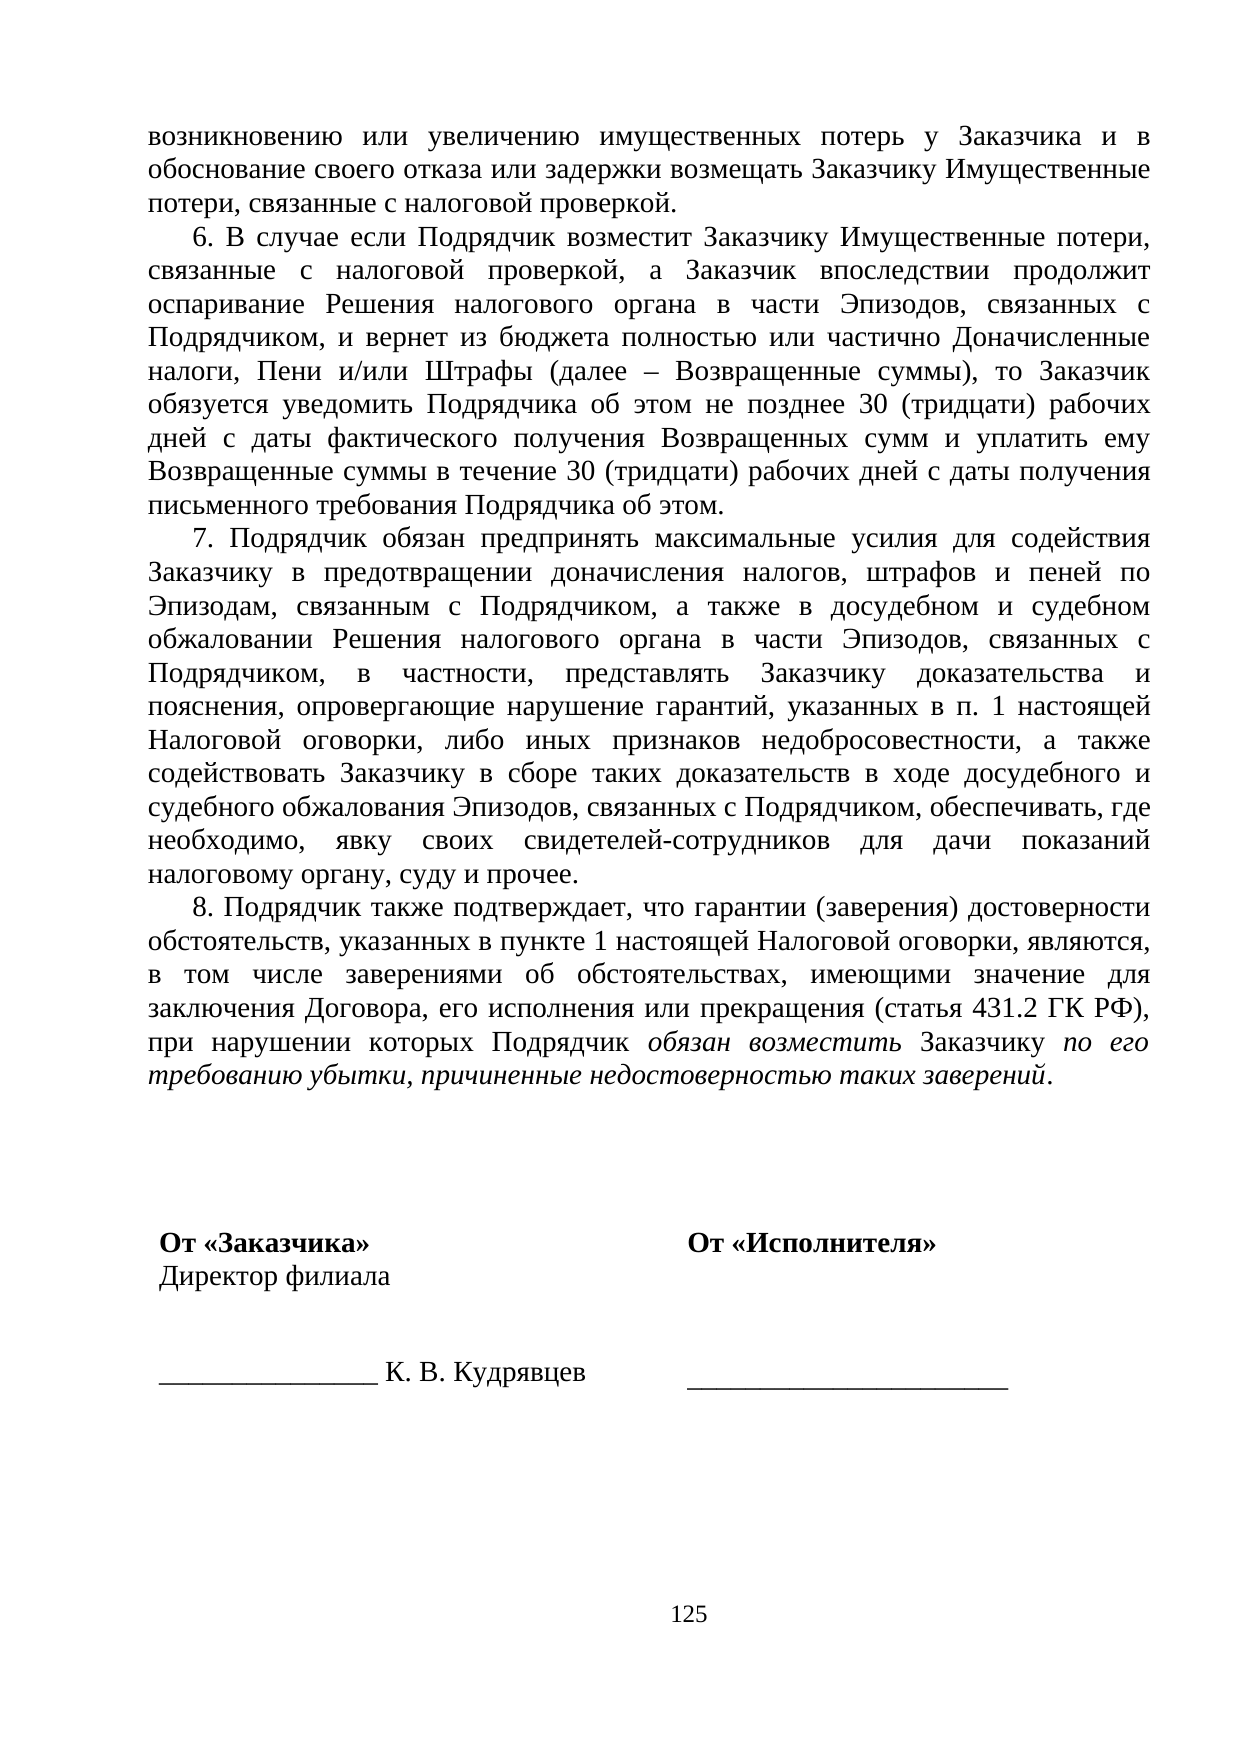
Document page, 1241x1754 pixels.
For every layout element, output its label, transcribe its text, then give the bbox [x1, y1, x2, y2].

text 6. В случае если Подрядчик возместит Заказчику Имущественные потери, связанные с налоговой проверкой, а Заказчик впоследствии продолжит оспаривание Решения налогового органа в части Эпизодов, связанных с Подрядчиком, и вернет из бюджета полностью или частично Доначисленные налоги, Пени и/или Штрафы (далее – Возвращенные суммы), то Заказчик обязуется уведомить Подрядчика об этом не позднее 30 (тридцати) рабочих дней с даты фактического получения Возвращенных сумм и уплатить ему Возвращенные суммы в течение 30 (тридцати) рабочих дней с даты получения письменного требования Подрядчика об этом. [148, 219, 1152, 521]
text 8. Подрядчик также подтверждает, что гарантии (заверения) достоверности обстоятельств, указанных в пункте 1 настоящей Налоговой оговорки, являются, в том числе заверениями об обстоятельствах, имеющими значение для заключения Договора, его исполнения или прекращения (статья 431.2 ГК РФ), при нарушении которых Подрядчик обязан возместить Заказчику по его требованию убытки, причиненные недостоверностью таких заверений. [148, 889, 1152, 1091]
text возникновению или увеличению имущественных потерь у Заказчика и в обоснование своего отказа или задержки возмещать Заказчику Имущественные потери, связанные с налоговой проверкой. [148, 118, 1152, 219]
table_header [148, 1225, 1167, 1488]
text 7. Подрядчик обязан предпринять максимальные усилия для содействия Заказчику в предотвращении доначисления налогов, штрафов и пеней по Эпизодам, связанным с Подрядчиком, а также в досудебном и судебном обжаловании Решения налогового органа в части Эпизодов, связанных с Подрядчиком, в частности, представлять Заказчику доказательства и пояснения, опровергающие нарушение гарантий, указанных в п. 1 настоящей Налоговой оговорки, либо иных признаков недобросовестности, а также содействовать Заказчику в сборе таких доказательств в ходе досудебного и судебного обжалования Эпизодов, связанных с Подрядчиком, обеспечивать, где необходимо, явку своих свидетелей-сотрудников для дачи показаний налоговому органу, суду и прочее. [148, 521, 1152, 889]
